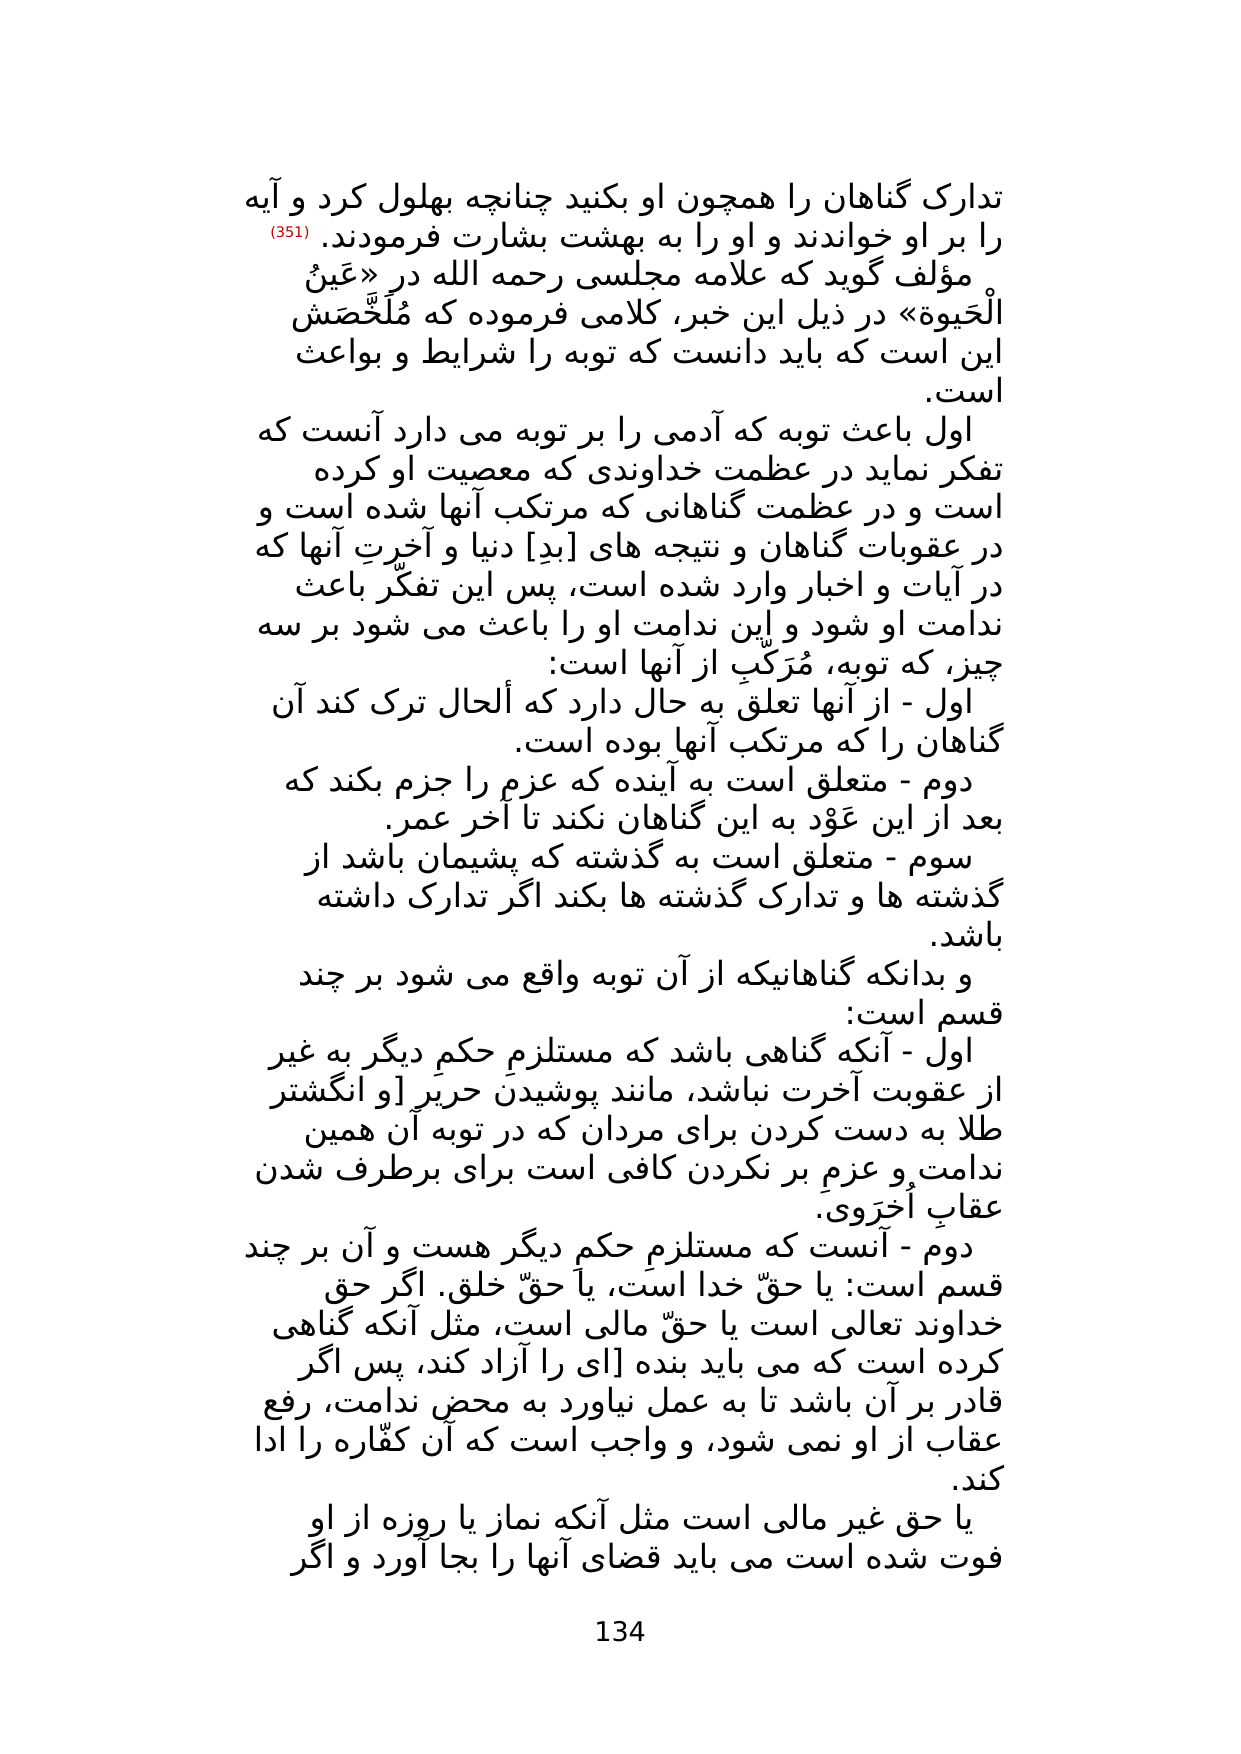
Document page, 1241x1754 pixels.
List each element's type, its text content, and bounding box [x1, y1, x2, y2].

text و بدانکه گناهانیکه از آن توبه واقع می شود بر چند قسم است: [236, 954, 1004, 1032]
text اول باعث توبه که آدمی را بر توبه می دارد آنست که تفکر نماید در عظمت خداوندی که معصیت او کرده است و در عظمت گناهانی که مرتکب آنها شده است و در عقوبات گناهان و نتیجه های [بدِ] دنیا و آخرتِ آنها که در آیات و اخبار وارد شده است، پس این تفکّر باعث ندامت او شود و این ندامت او را باعث می شود بر سه چیز، که توبه، مُرَکّبِ از آنها است: [236, 410, 1004, 682]
text مؤلف گوید که علامه مجلسی رحمه الله در «عَینُ الْحَیوة» در ذیل این خبر، کلامی فرموده که مُلَخَّصَش این است که باید دانست که توبه را شرایط و بواعث است. [236, 255, 1004, 410]
text اول - از آنها تعلق به حال دارد که ألحال ترک کند آن گناهان را که مرتکب آنها بوده است. [236, 682, 1004, 760]
text دوم - آنست که مستلزمِ حکمِ دیگر هست و آن بر چند قسم است: یا حقّ خدا است، یا حقّ خلق. اگر حق خداوند تعالی است یا حقّ مالی است، مثل آنکه گناهی کرده است که می باید بنده [ای را آزاد کند، پس اگر قادر بر آن باشد تا به عمل نیاورد به محض ندامت، رفع عقاب از او نمی شود، و واجب است که آن کفّاره را ادا کند. [236, 1226, 1004, 1498]
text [236, 177, 1004, 255]
text اول - آنکه گناهی باشد که مستلزمِ حکمِ دیگر به غیر از عقوبت آخرت نباشد، مانند پوشیدن حریر [و انگشتر طلا به دست کردن برای مردان که در توبه آن همین ندامت و عزمِ بر نکردن کافی است برای برطرف شدن عقابِ اُخرَوی. [236, 1032, 1004, 1226]
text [236, 1498, 1004, 1576]
text دوم - متعلق است به آینده که عزم را جزم بکند که بعد از این عَوْد به این گناهان نکند تا آخر عمر. [236, 760, 1004, 838]
text سوم - متعلق است به گذشته که پشیمان باشد از گذشته ها و تدارک گذشته ها بکند اگر تدارک داشته باشد. [236, 838, 1004, 954]
